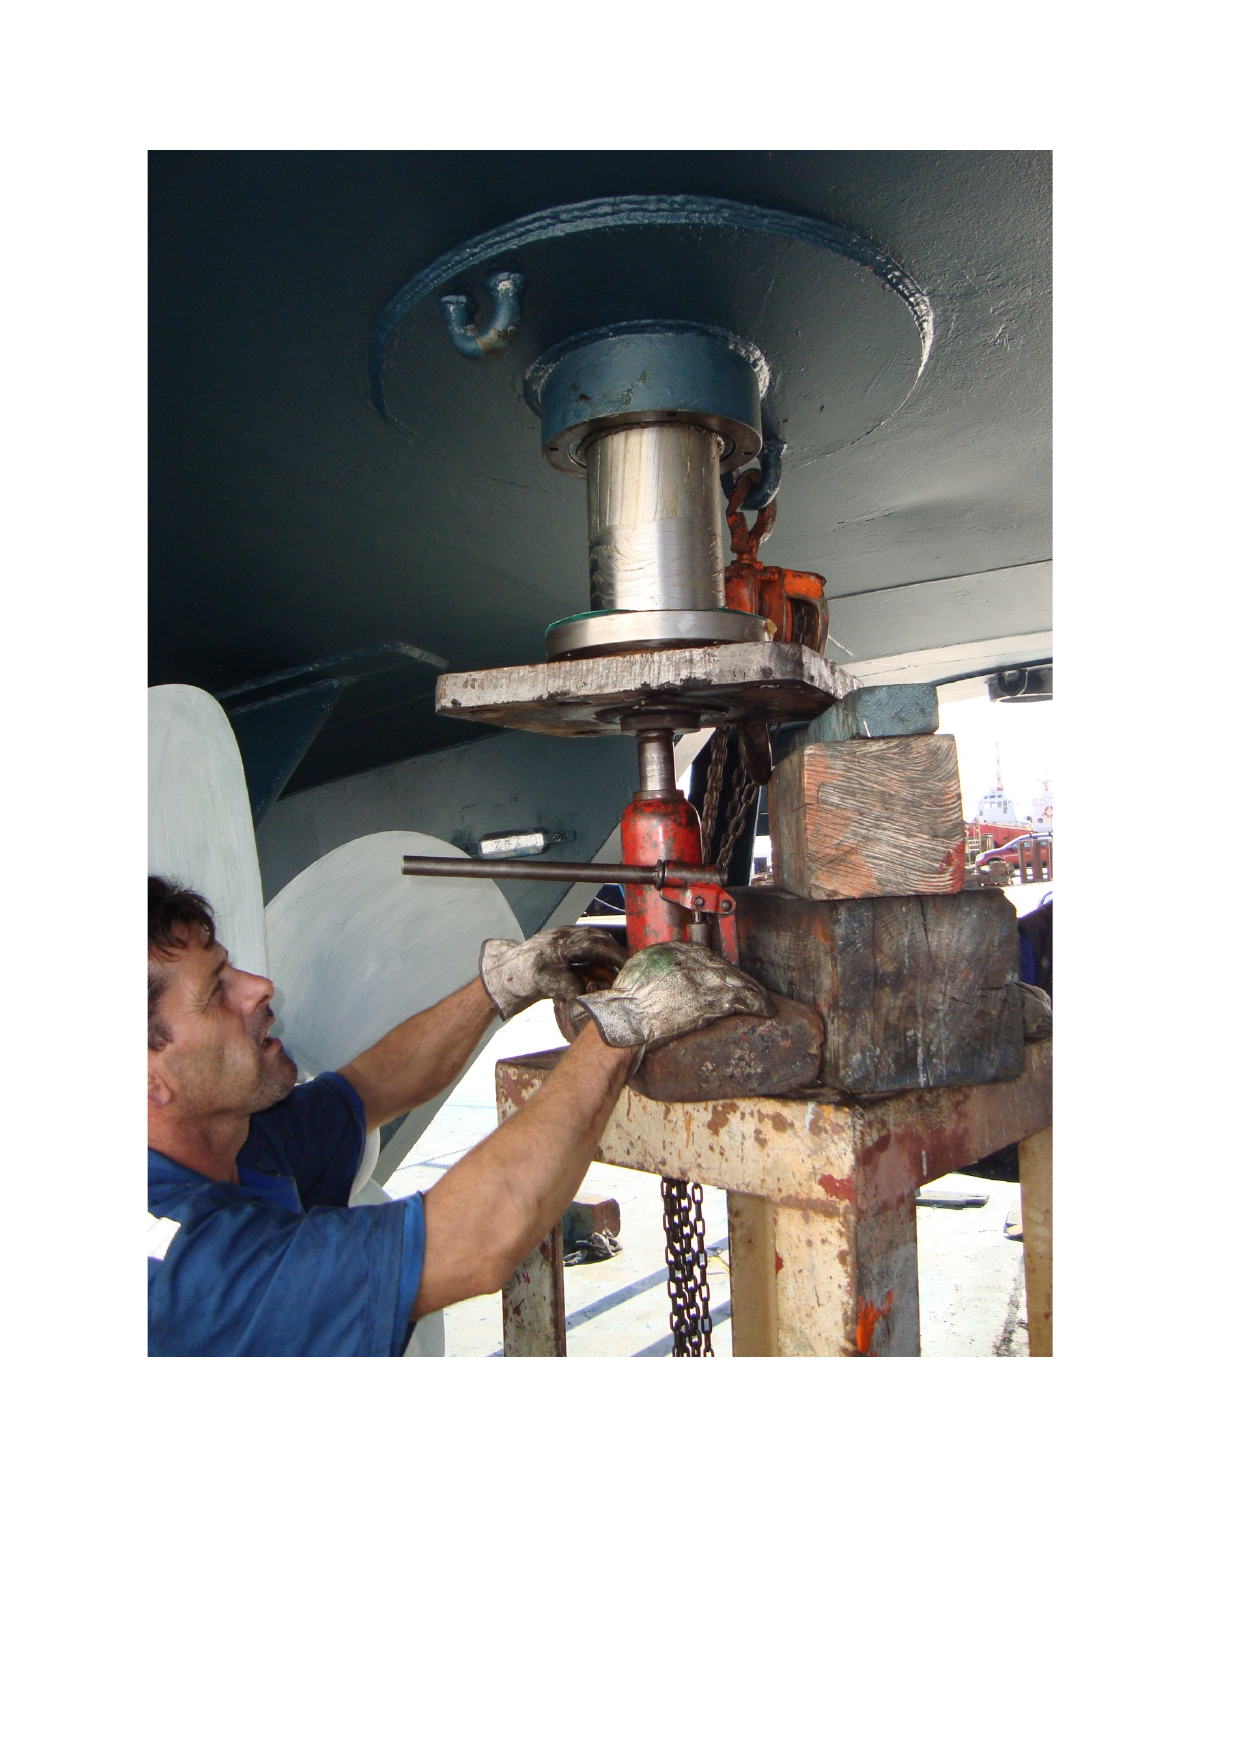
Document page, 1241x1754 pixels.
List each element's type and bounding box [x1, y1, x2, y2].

picture [147, 150, 1053, 1357]
